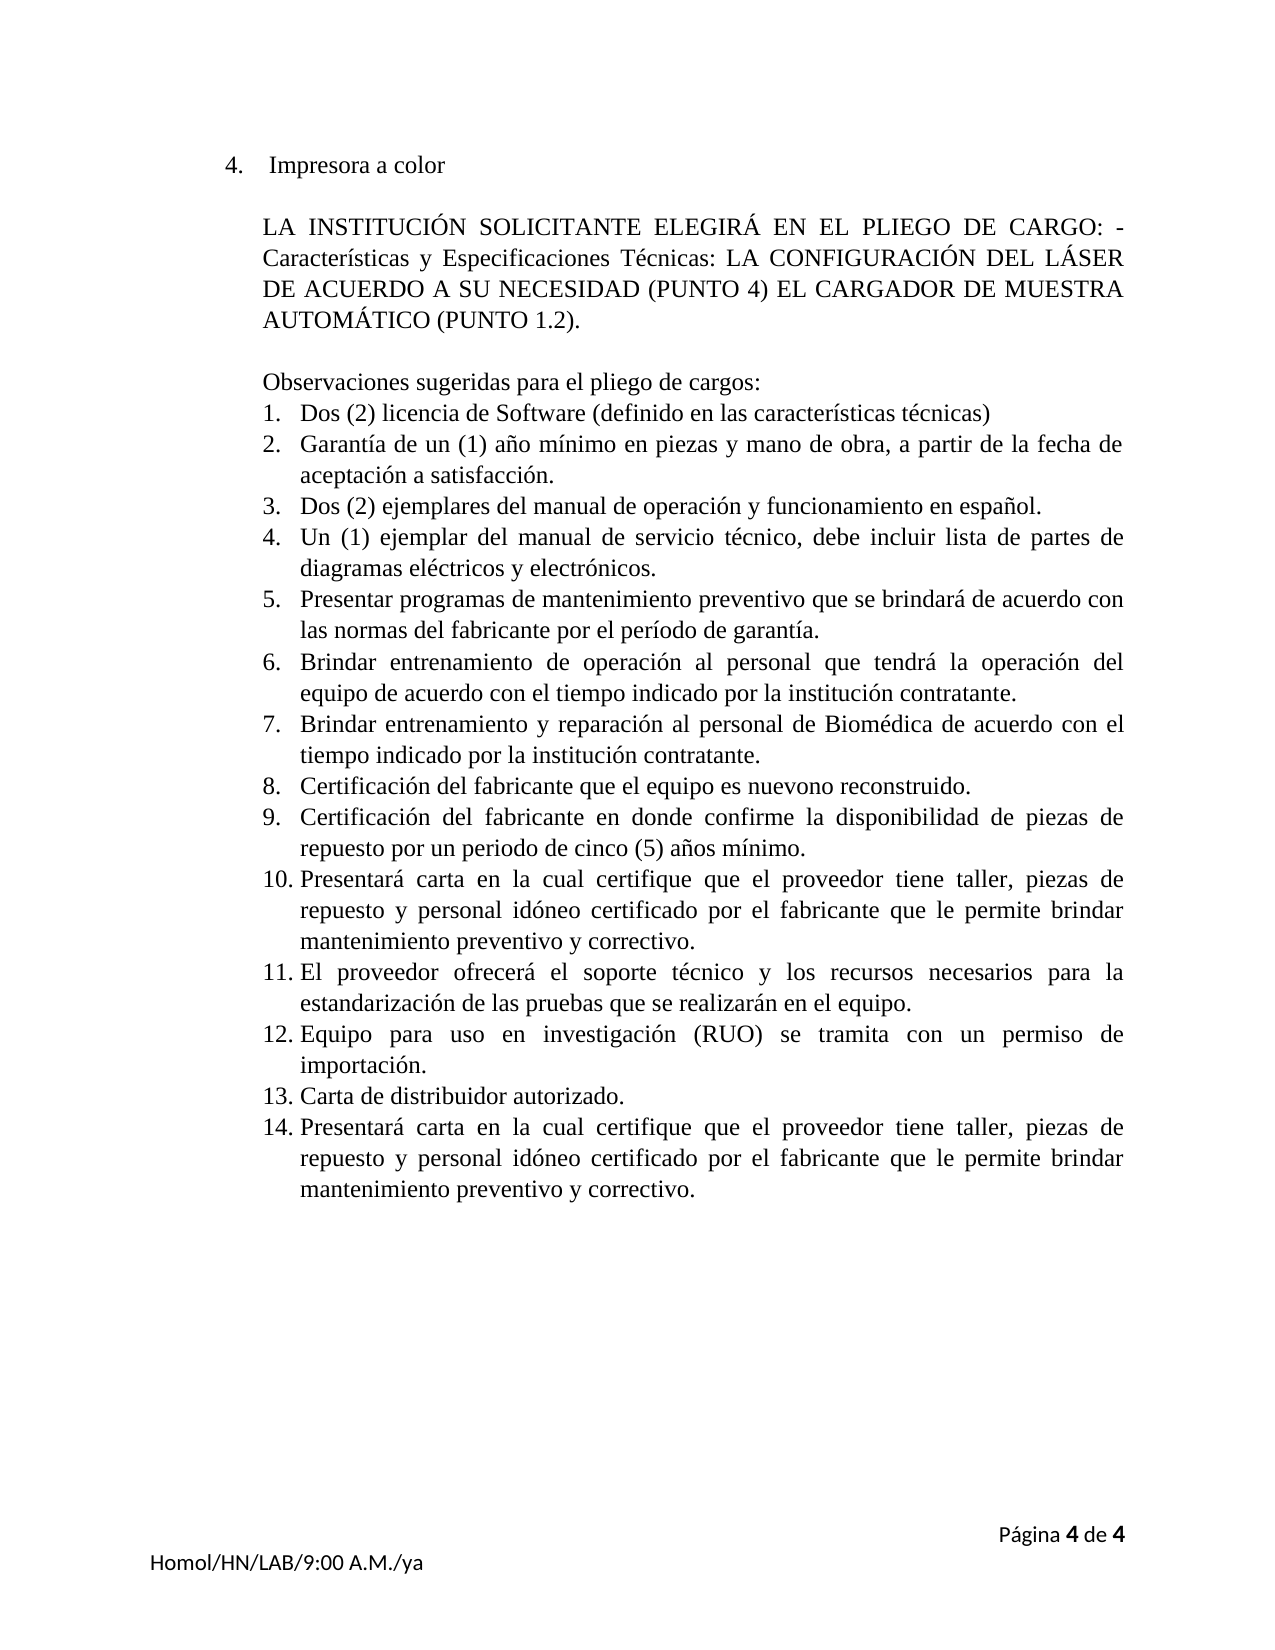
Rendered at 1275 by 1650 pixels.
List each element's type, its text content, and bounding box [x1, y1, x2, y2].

list Presentará carta en la cual certifique que el proveedor tiene taller, piezas de repuesto y personal idóneo certificado por el fabricante que le permite brindar mantenimiento preventivo y correctivo. [262, 1112, 1125, 1203]
list Brindar entrenamiento y reparación al personal de Biomédica de acuerdo con el tiempo indicado por la institución contratante. [262, 709, 1125, 768]
list Presentará carta en la cual certifique que el proveedor tiene taller, piezas de repuesto y personal idóneo certificado por el fabricante que le permite brindar mantenimiento preventivo y correctivo. [262, 864, 1125, 955]
list Impresora a color [225, 150, 1125, 179]
list Certificación del fabricante en donde confirme la disponibilidad de piezas de repuesto por un periodo de cinco (5) años mínimo. [262, 802, 1125, 862]
list Certificación del fabricante que el equipo es nuevono reconstruido. [262, 771, 1125, 799]
list Un (1) ejemplar del manual de servicio técnico, debe incluir lista de partes de diagramas eléctricos y electrónicos. [262, 522, 1125, 582]
list El proveedor ofrecerá el soporte técnico y los recursos necesarios para la estandarización de las pruebas que se realizarán en el equipo. [262, 957, 1125, 1017]
list Equipo para uso en investigación (RUO) se tramita con un permiso de importación. [262, 1019, 1125, 1079]
list Carta de distribuidor autorizado. [262, 1081, 1125, 1110]
list Dos (2) licencia de Software (definido en las características técnicas) [262, 398, 1125, 427]
list Garantía de un (1) año mínimo en piezas y mano de obra, a partir de la fecha de aceptación a satisfacción. [262, 429, 1125, 489]
list LA INSTITUCIÓN SOLICITANTE ELEGIRÁ EN EL PLIEGO DE CARGO: -Características y Especificaciones Técnicas: LA CONFIGURACIÓN DEL LÁSER DE ACUERDO A SU NECESIDAD (PUNTO 4) EL CARGADOR DE MUESTRA AUTOMÁTICO (PUNTO 1.2). [262, 212, 1125, 334]
list Brindar entrenamiento de operación al personal que tendrá la operación del equipo de acuerdo con el tiempo indicado por la institución contratante. [262, 647, 1125, 706]
list Observaciones sugeridas para el pliego de cargos: [262, 367, 1125, 396]
list Dos (2) ejemplares del manual de operación y funcionamiento en español. [262, 491, 1125, 520]
list Presentar programas de mantenimiento preventivo que se brindará de acuerdo con las normas del fabricante por el período de garantía. [262, 584, 1125, 644]
